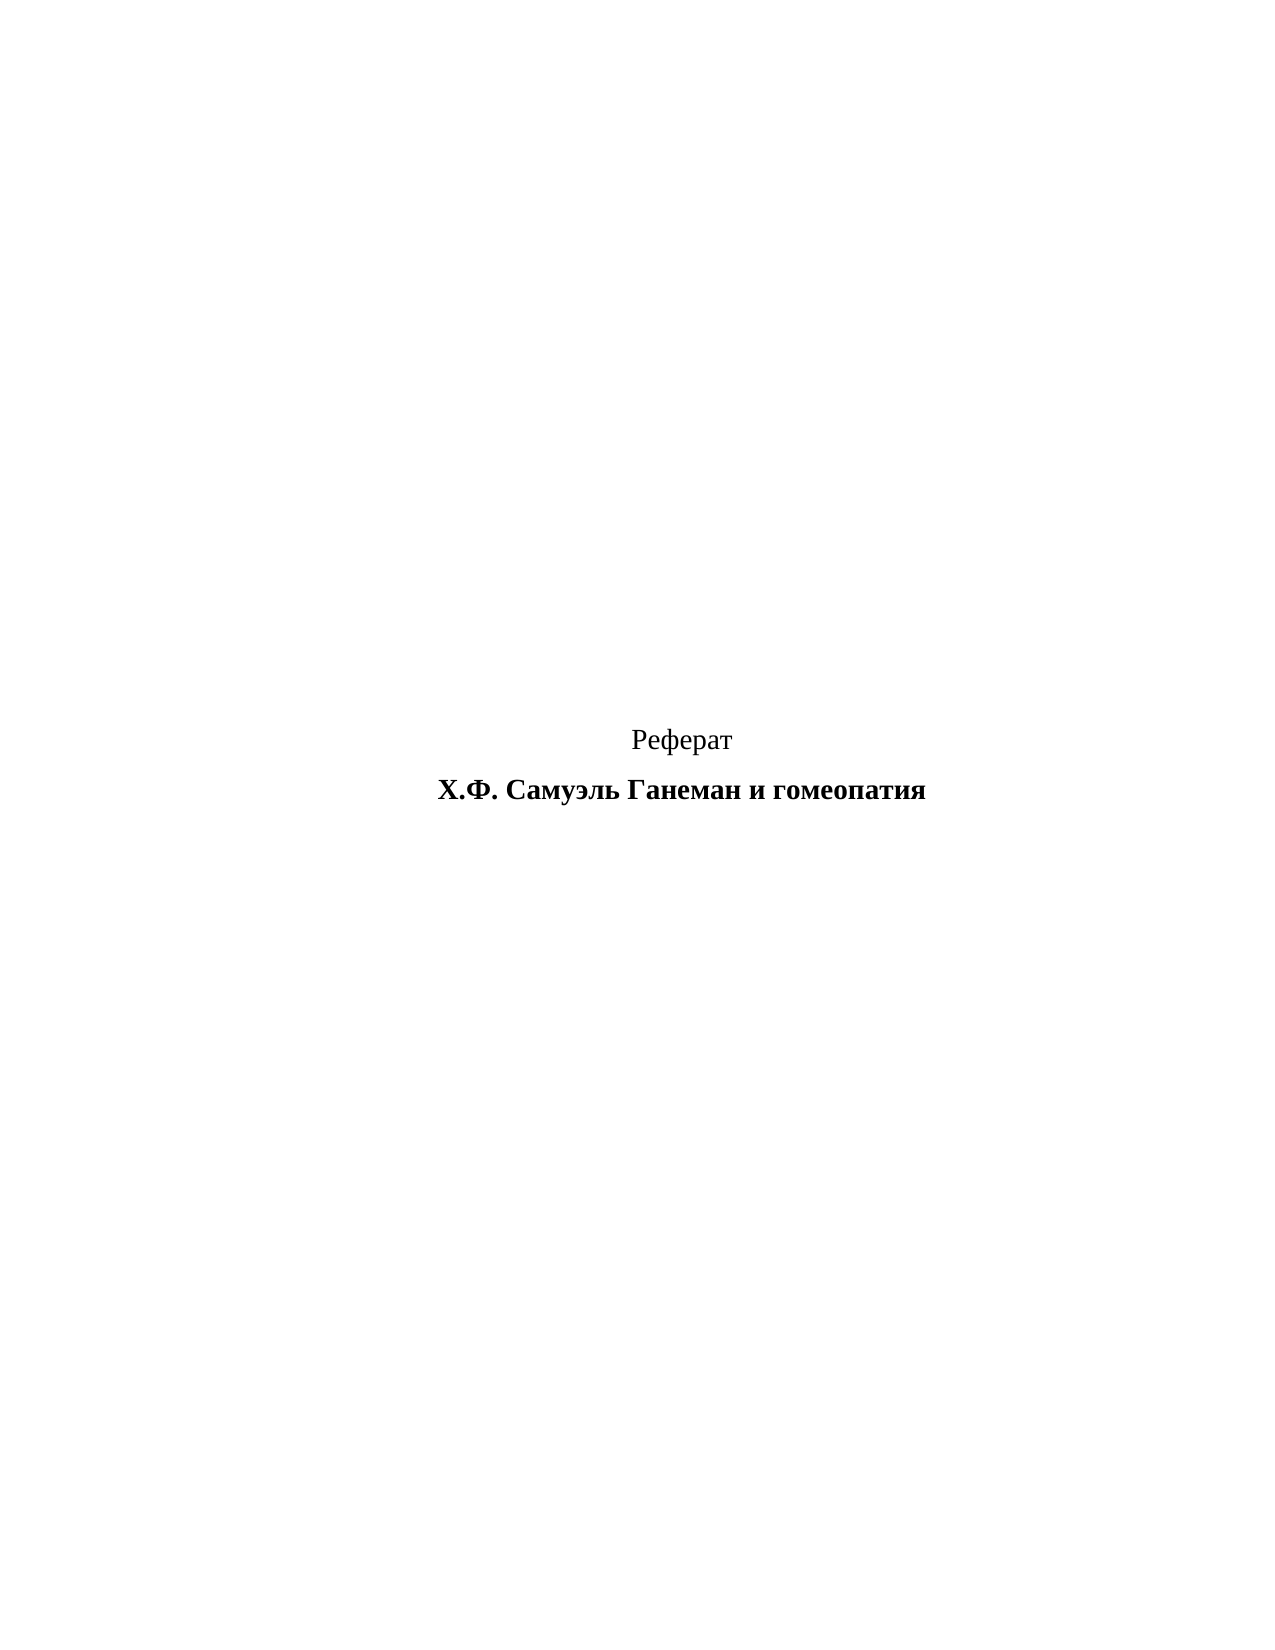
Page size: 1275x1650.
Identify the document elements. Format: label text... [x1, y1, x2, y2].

text Реферат [177, 722, 1186, 755]
text Х.Ф. Самуэль Ганеман и гомеопатия [177, 772, 1186, 806]
